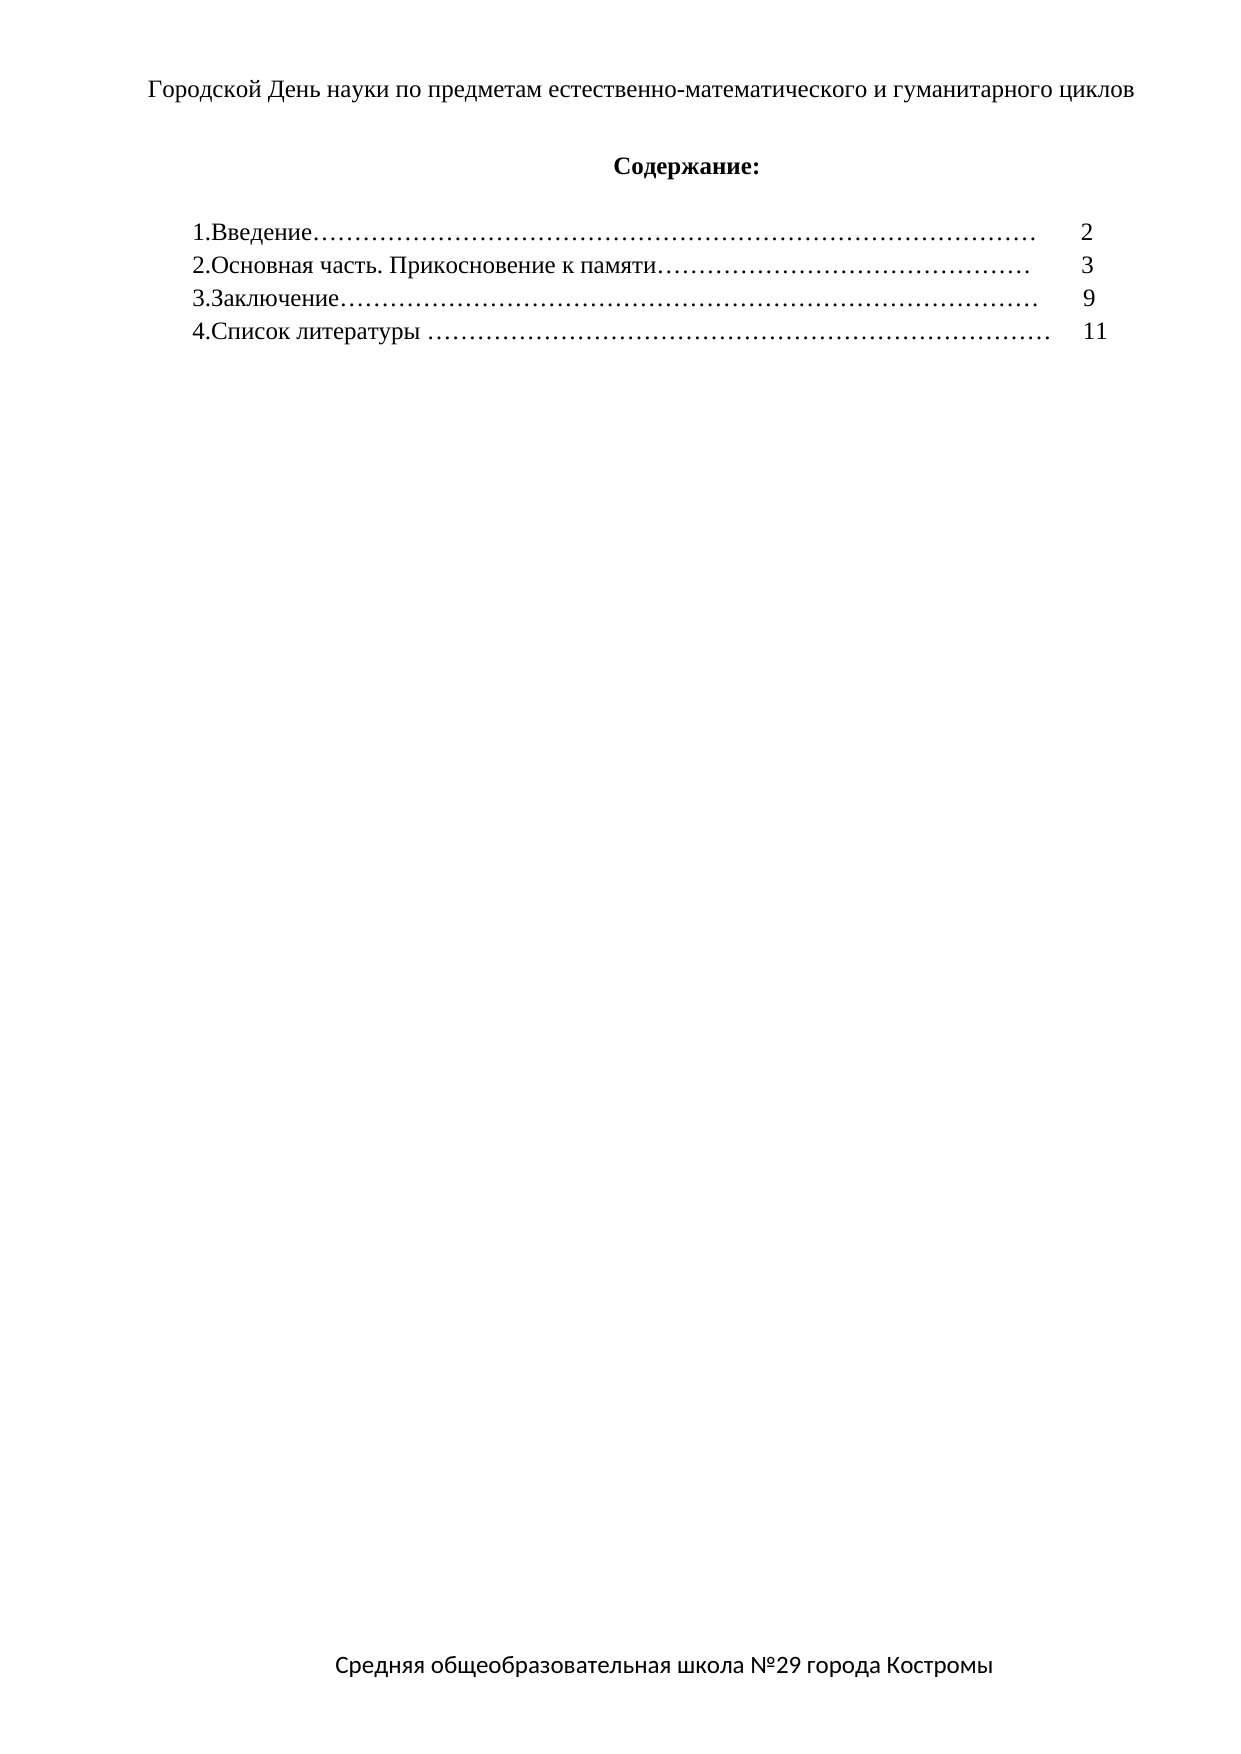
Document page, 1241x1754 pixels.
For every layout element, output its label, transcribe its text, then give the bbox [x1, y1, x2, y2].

text 4.Список литературы ………………………………………………………………… 11 [148, 316, 1181, 345]
text 3.Заключение………………………………………………………………………… 9 [148, 283, 1181, 312]
text 1.Введение…………………………………………………………………………… 2 [148, 217, 1181, 246]
text Содержание: [148, 151, 1181, 180]
text 2.Основная часть. Прикосновение к памяти……………………………………… 3 [148, 250, 1181, 279]
